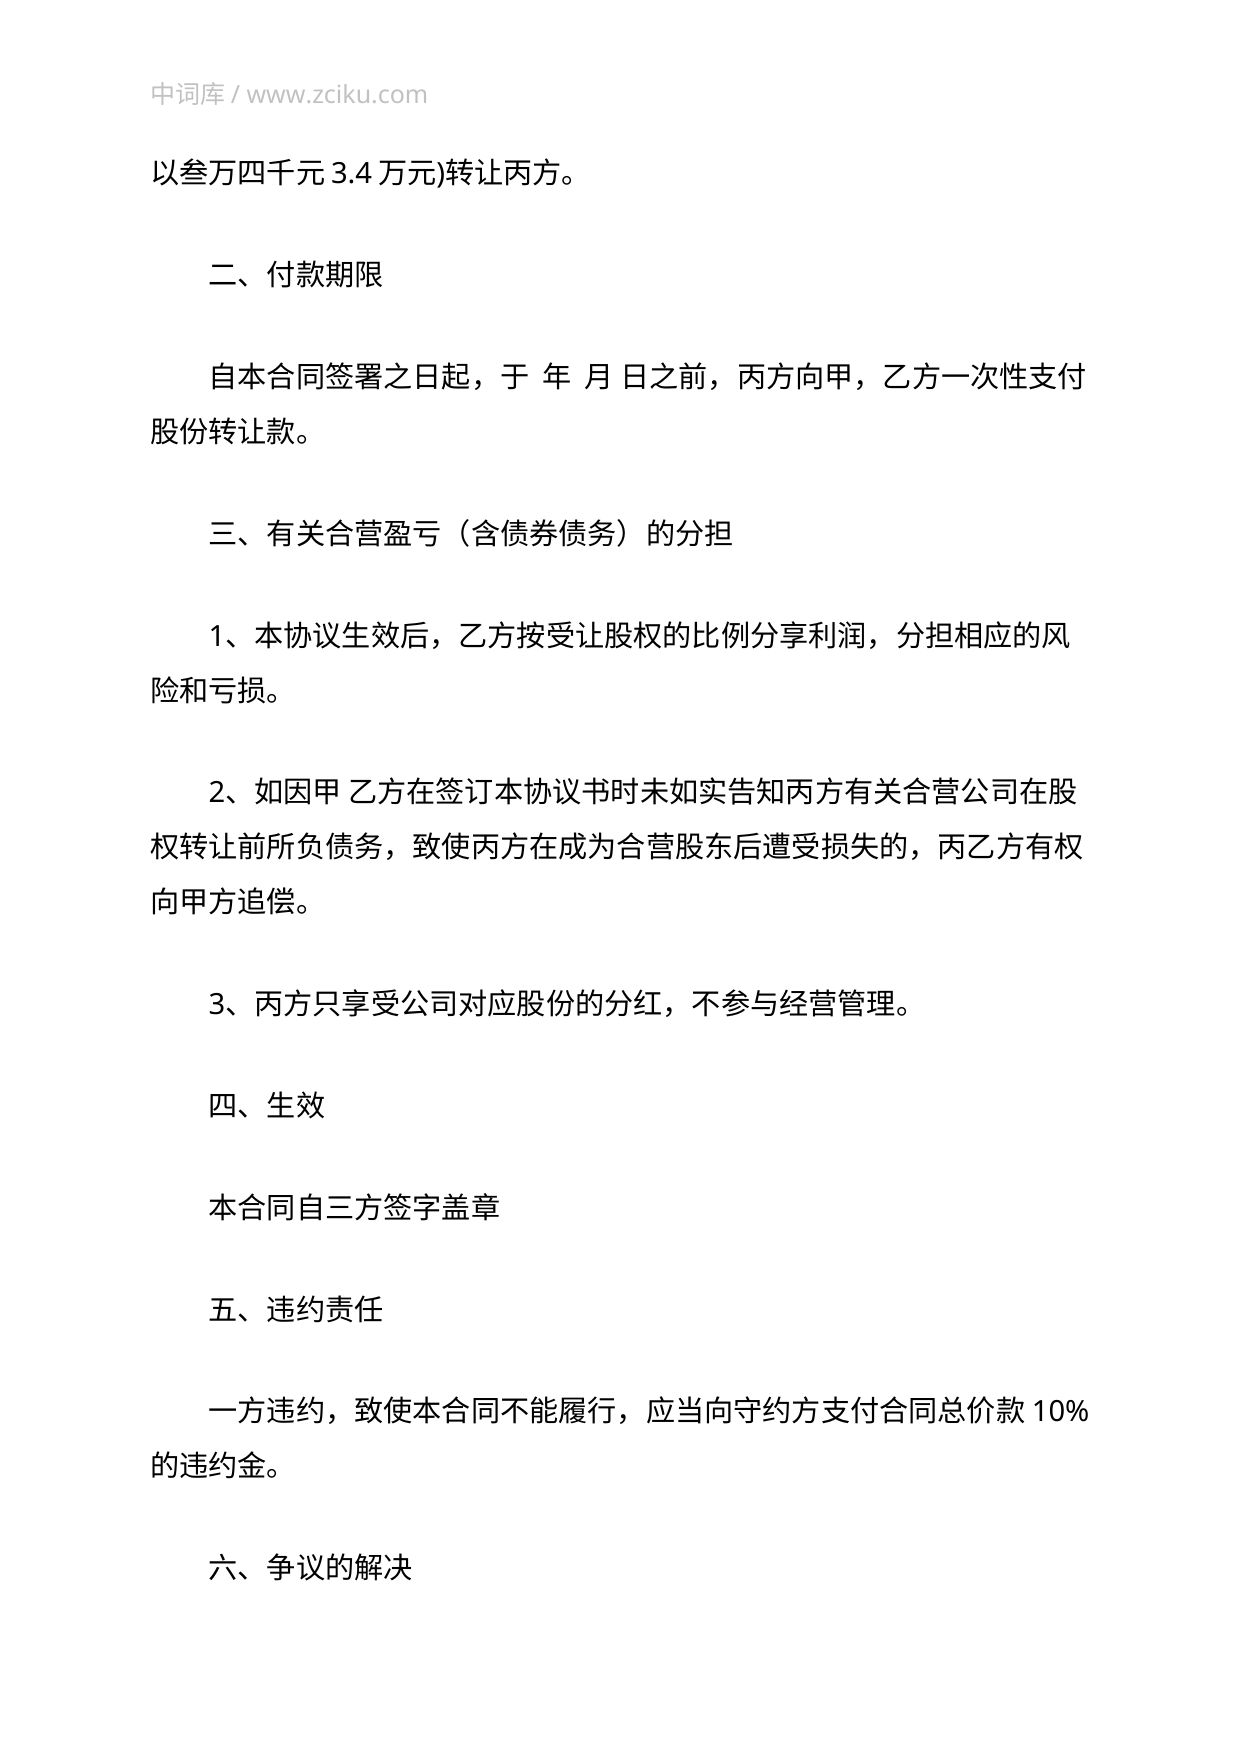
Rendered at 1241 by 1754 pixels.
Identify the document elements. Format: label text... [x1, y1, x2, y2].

text 自本合同签署之日起，于 年 月 日之前，丙方向甲，乙方一次性支付股份转让款。 [150, 354, 1090, 451]
text 五、违约责任 [150, 1286, 1090, 1328]
text 本合同自三方签字盖章 [150, 1184, 1090, 1227]
text 六、争议的解决 [150, 1545, 1090, 1587]
text 1、本协议生效后，乙方按受让股权的比例分享利润，分担相应的风险和亏损。 [150, 612, 1090, 709]
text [150, 150, 1090, 192]
text 3、丙方只享受公司对应股份的分红，不参与经营管理。 [150, 981, 1090, 1023]
text 一方违约，致使本合同不能履行，应当向守约方支付合同总价款 10% 的违约金。 [150, 1388, 1090, 1485]
text 三、有关合营盈亏（含债券债务）的分担 [150, 510, 1090, 553]
text 四、生效 [150, 1083, 1090, 1125]
text 2、如因甲 乙方在签订本协议书时未如实告知丙方有关合营公司在股权转让前所负债务，致使丙方在成为合营股东后遭受损失的，丙乙方有权向甲方追偿。 [150, 769, 1090, 921]
text 二、付款期限 [150, 252, 1090, 294]
